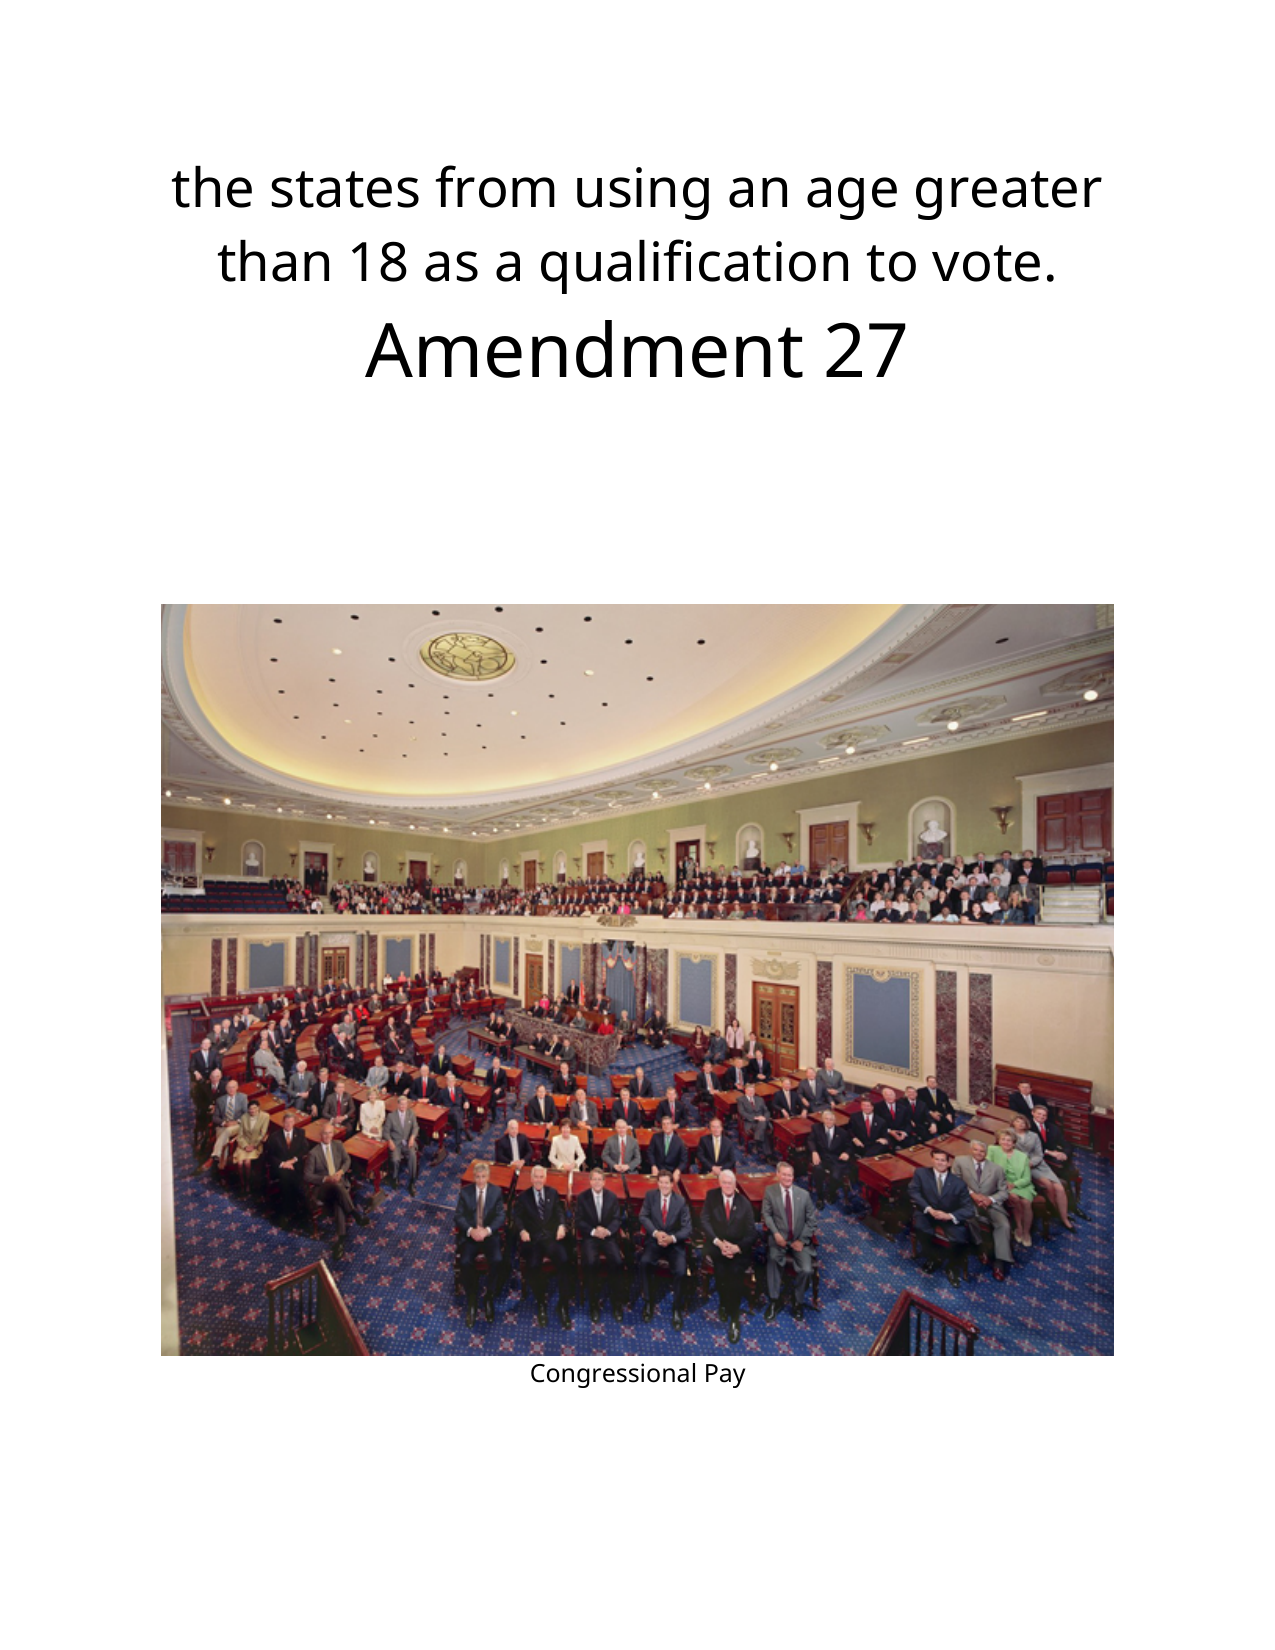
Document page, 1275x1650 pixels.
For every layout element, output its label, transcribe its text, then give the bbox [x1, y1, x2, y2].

text Amendment 27 [150, 297, 1125, 400]
text Congressional Pay [150, 1356, 1125, 1390]
picture [161, 604, 1114, 1356]
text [150, 150, 1125, 297]
